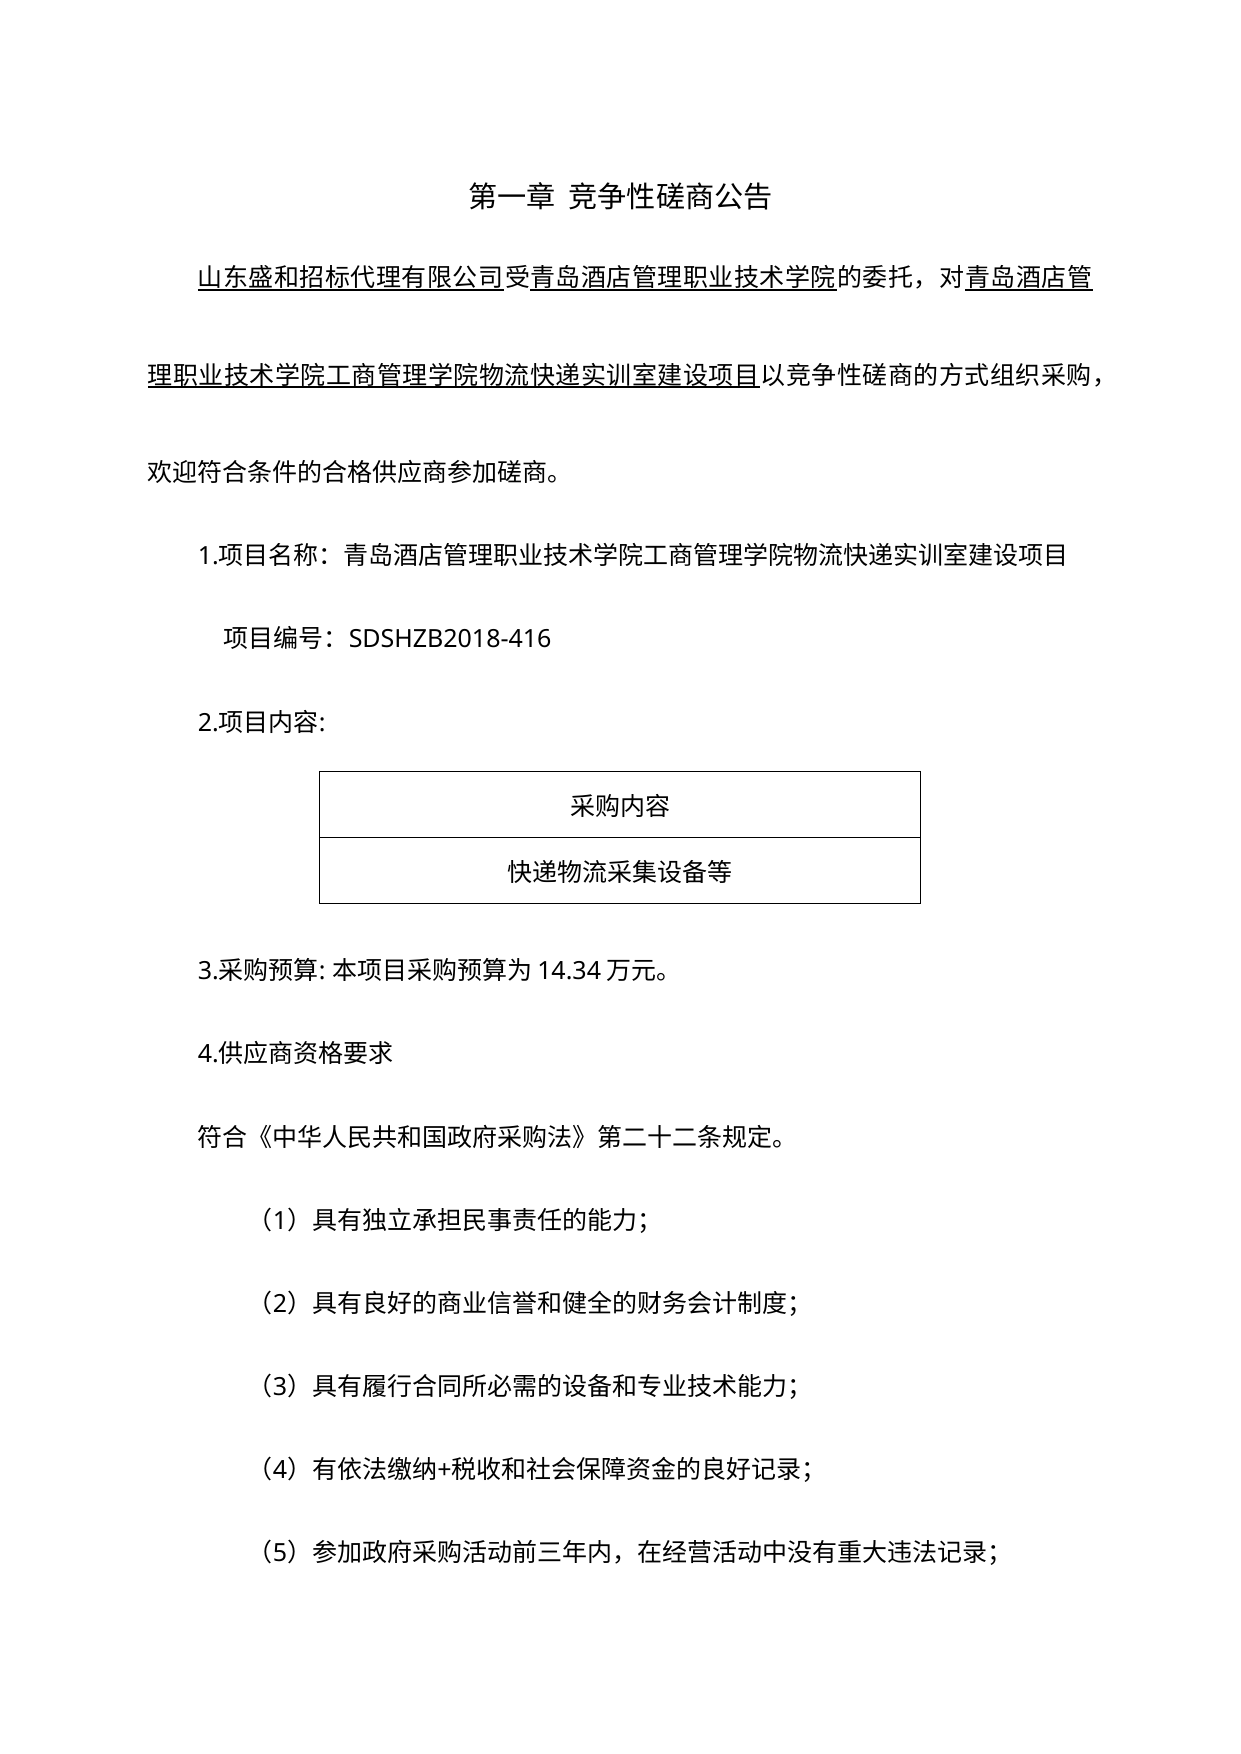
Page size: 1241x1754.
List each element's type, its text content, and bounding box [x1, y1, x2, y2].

text （1）具有独立承担民事责任的能力； [148, 1186, 1092, 1251]
table_header 采购内容 [320, 772, 920, 837]
table_cell 快递物流采集设备等 [320, 838, 920, 903]
text （5）参加政府采购活动前三年内，在经营活动中没有重大违法记录； [148, 1518, 1092, 1583]
text 4.供应商资格要求 [198, 1019, 1092, 1084]
text 项目编号：SDSHZB2018-416 [148, 604, 1092, 669]
text 第一章 竞争性磋商公告 [148, 162, 1092, 227]
text （4）有依法缴纳+税收和社会保障资金的良好记录； [148, 1435, 1092, 1500]
text （3）具有履行合同所必需的设备和专业技术能力； [148, 1352, 1092, 1417]
text 3.采购预算: 本项目采购预算为14.34万元。 [198, 936, 1092, 1001]
text 山东盛和招标代理有限公司受青岛酒店管理职业技术学院的委托，对青岛酒店管理职业技术学院工商管理学院物流快递实训室建设项目以竞争性磋商的方式组织采购，欢迎符合条件的合格供应商参加磋商。 [148, 243, 1092, 503]
text 2.项目内容: [198, 688, 1092, 753]
text 符合《中华人民共和国政府采购法》第二十二条规定。 [148, 1103, 1092, 1168]
text （2）具有良好的商业信誉和健全的财务会计制度； [148, 1269, 1092, 1334]
text 1.项目名称：青岛酒店管理职业技术学院工商管理学院物流快递实训室建设项目 [198, 521, 1092, 586]
